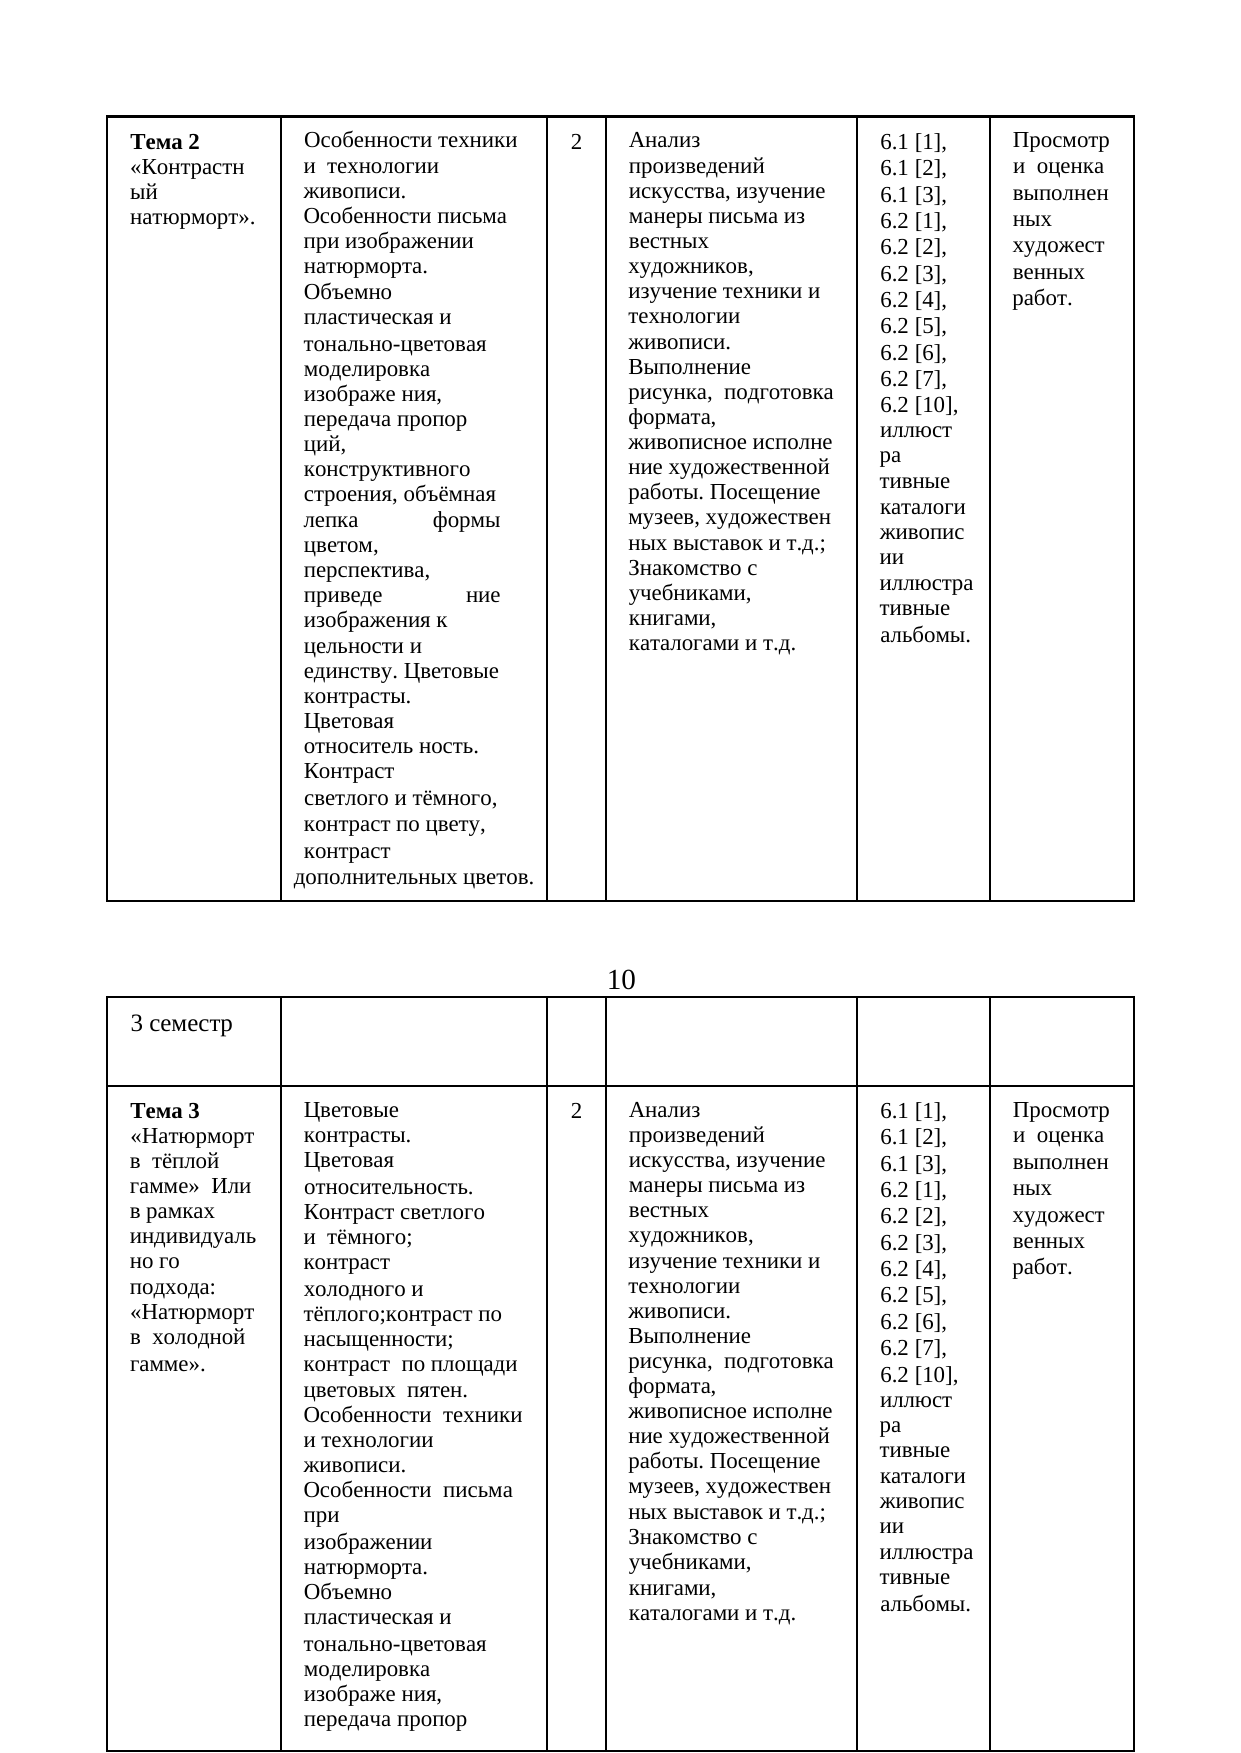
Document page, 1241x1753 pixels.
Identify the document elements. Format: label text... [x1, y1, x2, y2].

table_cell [991, 1087, 1133, 1750]
table_cell 2 [548, 1087, 605, 1750]
table_header 3 семестр [108, 998, 280, 1084]
table_header [607, 998, 856, 1084]
table_header [991, 998, 1133, 1084]
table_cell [607, 1087, 856, 1750]
text 10 [0, 962, 636, 996]
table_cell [282, 1087, 546, 1750]
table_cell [858, 1087, 989, 1750]
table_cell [858, 118, 989, 900]
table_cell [108, 1087, 280, 1750]
table_cell Тема 2 «Контрастный натюрморт». [108, 118, 280, 900]
table_cell Особенности техники и технологии живописи. Особенности письма при изображении натюрморта. Объемно пластическая и тонально-цветовая моделировка изображе ния, передача пропор ций, конструктивного строения, объёмная лепка формы цветом, перспектива, приведе ние изображения к цельности и единству. Цветовые контрасты. Цветовая относитель ность. Контраст светлого и тёмного, контраст по цвету, контраст дополнительных цветов. [282, 118, 546, 900]
table_cell 2 [548, 118, 605, 900]
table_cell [991, 118, 1133, 900]
table_header [282, 998, 546, 1084]
table_header [548, 998, 605, 1084]
table_header [858, 998, 989, 1084]
